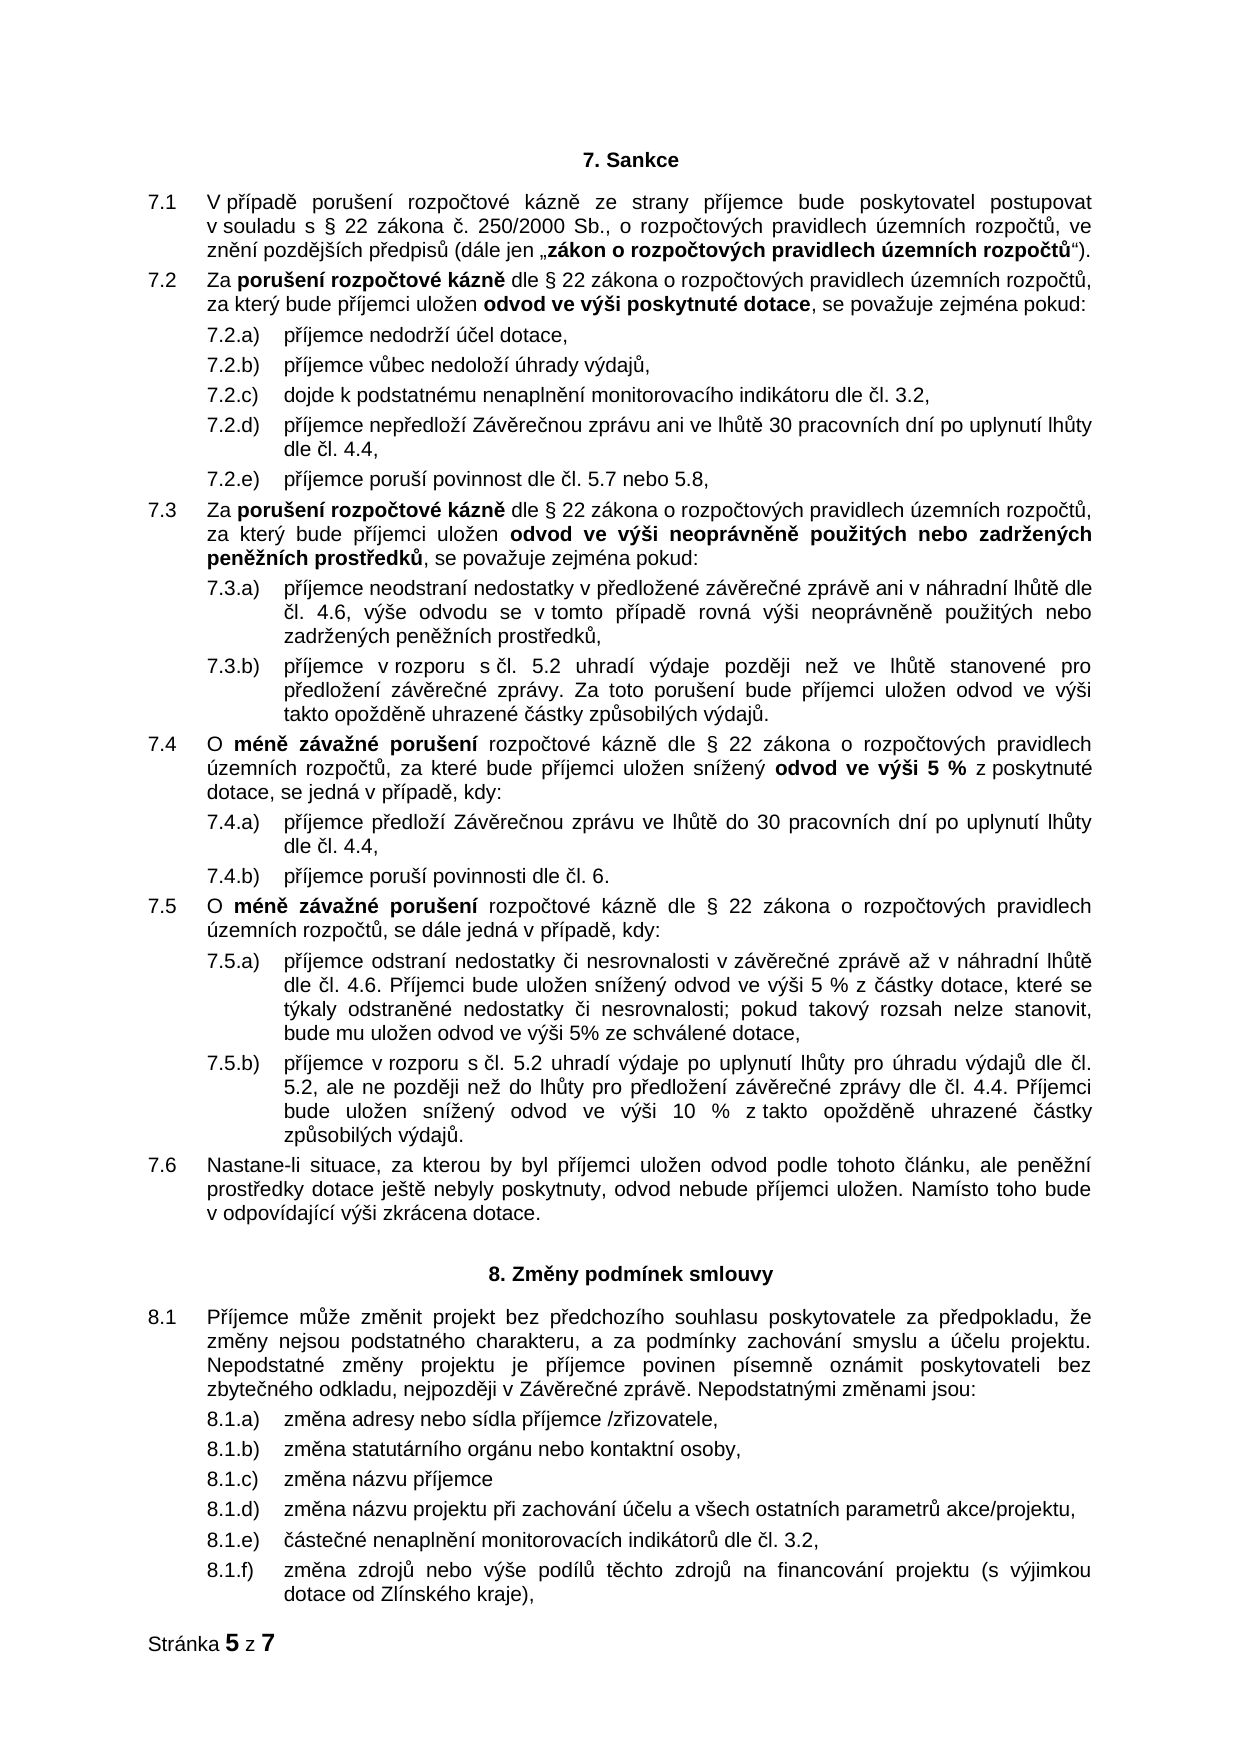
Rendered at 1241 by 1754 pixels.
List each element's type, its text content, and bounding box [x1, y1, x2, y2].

text Příjemce může změnit projekt bez předchozího souhlasu poskytovatele za předpokladu, že změny nejsou podstatného charakteru, a za podmínky zachování smyslu a účelu projektu. Nepodstatné změny projektu je příjemce povinen písemně oznámit poskytovateli bez zbytečného odkladu, nejpozději v Závěrečné zprávě. Nepodstatnými změnami jsou: [148, 1304, 1093, 1400]
text příjemce v rozporu s čl. 5.2 uhradí výdaje později než ve lhůtě stanovené pro předložení závěrečné zprávy. Za toto porušení bude příjemci uložen odvod ve výši takto opožděně uhrazené částky způsobilých výdajů. [207, 654, 1093, 726]
text Za porušení rozpočtové kázně dle § 22 zákona o rozpočtových pravidlech územních rozpočtů, za který bude příjemci uložen odvod ve výši neoprávněně použitých nebo zadržených peněžních prostředků, se považuje zejména pokud: [148, 497, 1093, 569]
text dojde k podstatnému nenaplnění monitorovacího indikátoru dle čl. 3.2, [207, 383, 1093, 407]
text příjemce v rozporu s čl. 5.2 uhradí výdaje po uplynutí lhůty pro úhradu výdajů dle čl. 5.2, ale ne později než do lhůty pro předložení závěrečné zprávy dle čl. 4.4. Příjemci bude uložen snížený odvod ve výši 10 % z takto opožděně uhrazené částky způsobilých výdajů. [207, 1051, 1093, 1146]
subtitle Sankce [178, 148, 1093, 172]
text změna statutárního orgánu nebo kontaktní osoby, [207, 1437, 1093, 1461]
text příjemce nepředloží Závěrečnou zprávu ani ve lhůtě 30 pracovních dní po uplynutí lhůty dle čl. 4.4, [207, 413, 1093, 461]
text O méně závažné porušení rozpočtové kázně dle § 22 zákona o rozpočtových pravidlech územních rozpočtů, se dále jedná v případě, kdy: [148, 894, 1093, 942]
text příjemce odstraní nedostatky či nesrovnalosti v závěrečné zprávě až v náhradní lhůtě dle čl. 4.6. Příjemci bude uložen snížený odvod ve výši 5 % z částky dotace, které se týkaly odstraněné nedostatky či nesrovnalosti; pokud takový rozsah nelze stanovit, bude mu uložen odvod ve výši 5% ze schválené dotace, [207, 948, 1093, 1044]
text Nastane-li situace, za kterou by byl příjemci uložen odvod podle tohoto článku, ale peněžní prostředky dotace ještě nebyly poskytnuty, odvod nebude příjemci uložen. Namísto toho bude v odpovídající výši zkrácena dotace. [148, 1153, 1093, 1224]
text částečné nenaplnění monitorovacích indikátorů dle čl. 3.2, [207, 1527, 1093, 1551]
subtitle Změny podmínek smlouvy [178, 1262, 1093, 1286]
text změna adresy nebo sídla příjemce /zřizovatele, [207, 1407, 1093, 1431]
text změna názvu příjemce [207, 1467, 1093, 1491]
text příjemce neodstraní nedostatky v předložené závěrečné zprávě ani v náhradní lhůtě dle čl. 4.6, výše odvodu se v tomto případě rovná výši neoprávněně použitých nebo zadržených peněžních prostředků, [207, 576, 1093, 647]
text příjemce poruší povinnost dle čl. 5.7 nebo 5.8, [207, 467, 1093, 491]
text příjemce vůbec nedoloží úhrady výdajů, [207, 353, 1093, 377]
text O méně závažné porušení rozpočtové kázně dle § 22 zákona o rozpočtových pravidlech územních rozpočtů, za které bude příjemci uložen snížený odvod ve výši 5 % z poskytnuté dotace, se jedná v případě, kdy: [148, 732, 1093, 804]
text V případě porušení rozpočtové kázně ze strany příjemce bude poskytovatel postupovat v souladu s § 22 zákona č. 250/2000 Sb., o rozpočtových pravidlech územních rozpočtů, ve znění pozdějších předpisů (dále jen „zákon o rozpočtových pravidlech územních rozpočtů“). [148, 190, 1093, 262]
text příjemce předloží Závěrečnou zprávu ve lhůtě do 30 pracovních dní po uplynutí lhůty dle čl. 4.4, [207, 810, 1093, 858]
text Za porušení rozpočtové kázně dle § 22 zákona o rozpočtových pravidlech územních rozpočtů, za který bude příjemci uložen odvod ve výši poskytnuté dotace, se považuje zejména pokud: [148, 268, 1093, 316]
text příjemce nedodrží účel dotace, [207, 322, 1093, 346]
text změna názvu projektu při zachování účelu a všech ostatních parametrů akce/projektu, [207, 1497, 1093, 1521]
text změna zdrojů nebo výše podílů těchto zdrojů na financování projektu (s výjimkou dotace od Zlínského kraje), [207, 1558, 1093, 1606]
text příjemce poruší povinnosti dle čl. 6. [207, 864, 1093, 888]
